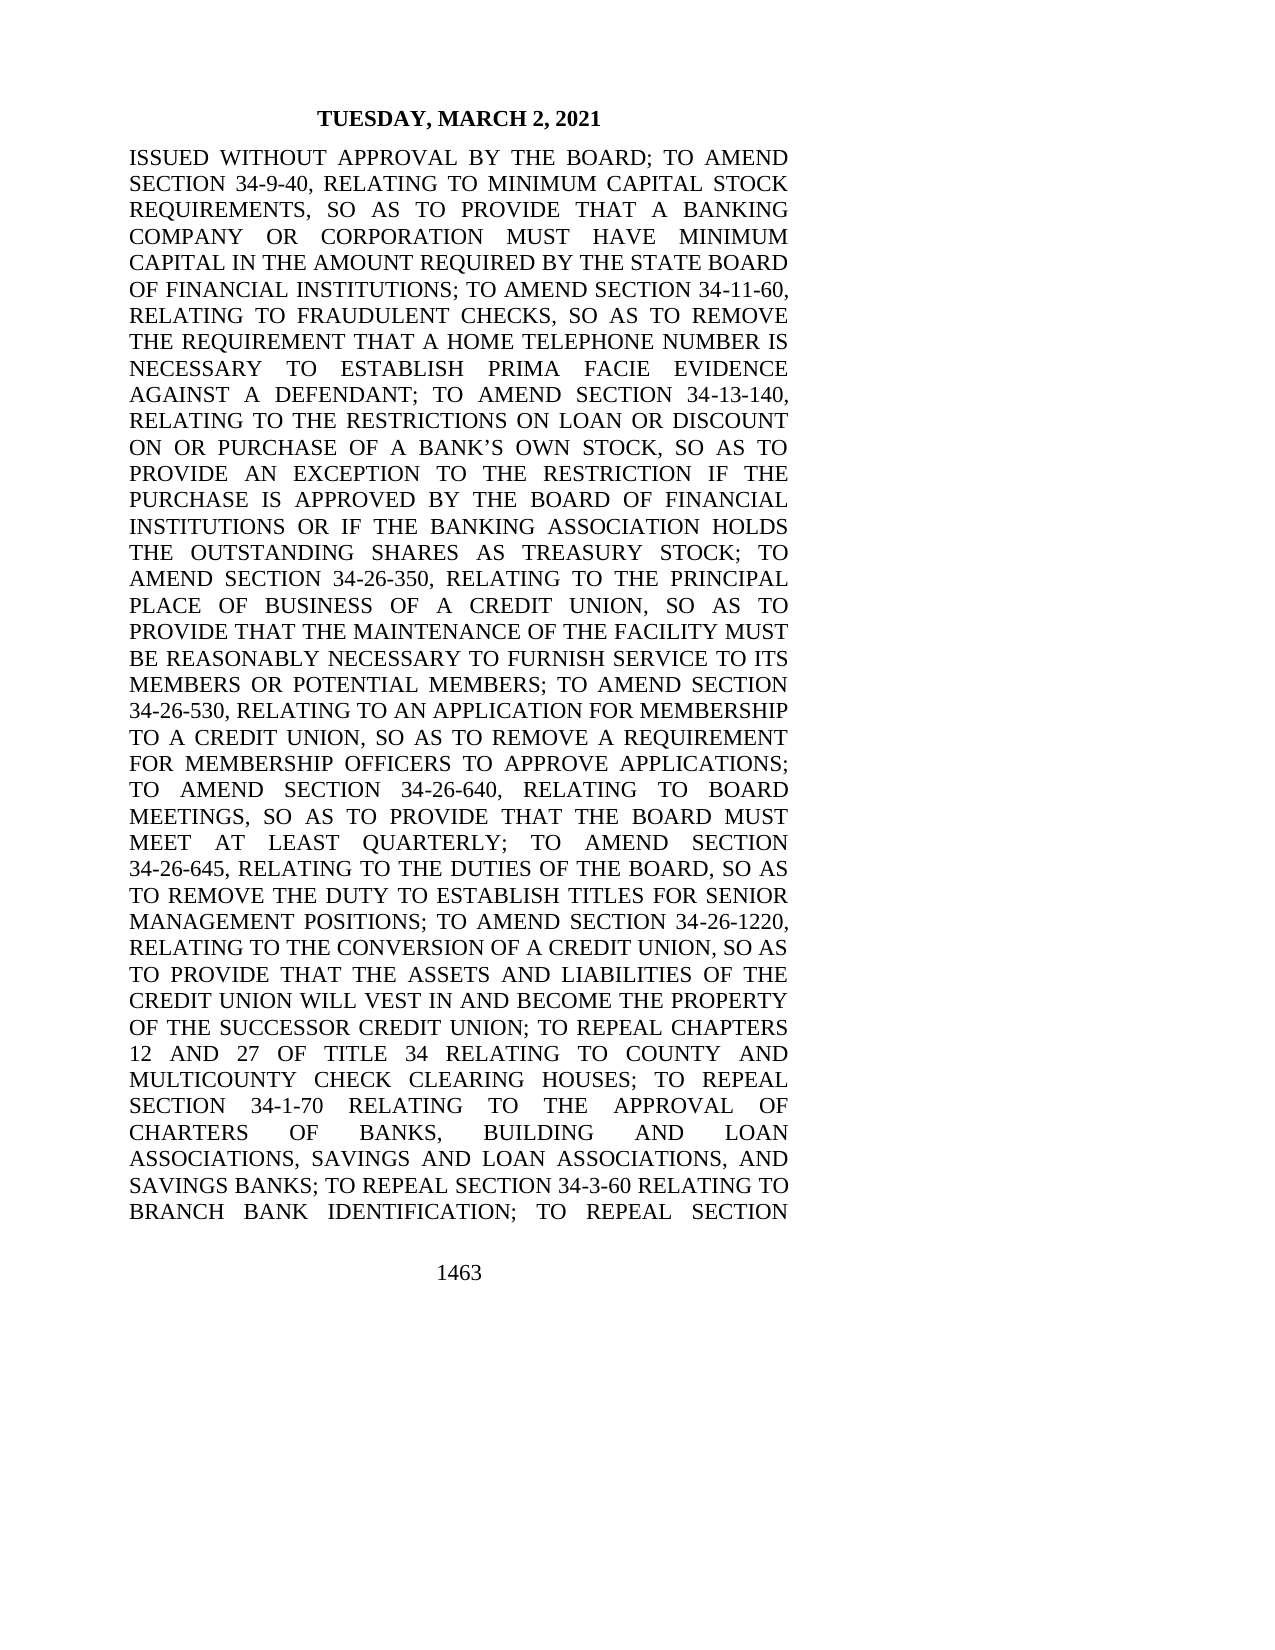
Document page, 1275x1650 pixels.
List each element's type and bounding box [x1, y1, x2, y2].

text [129, 144, 789, 1224]
